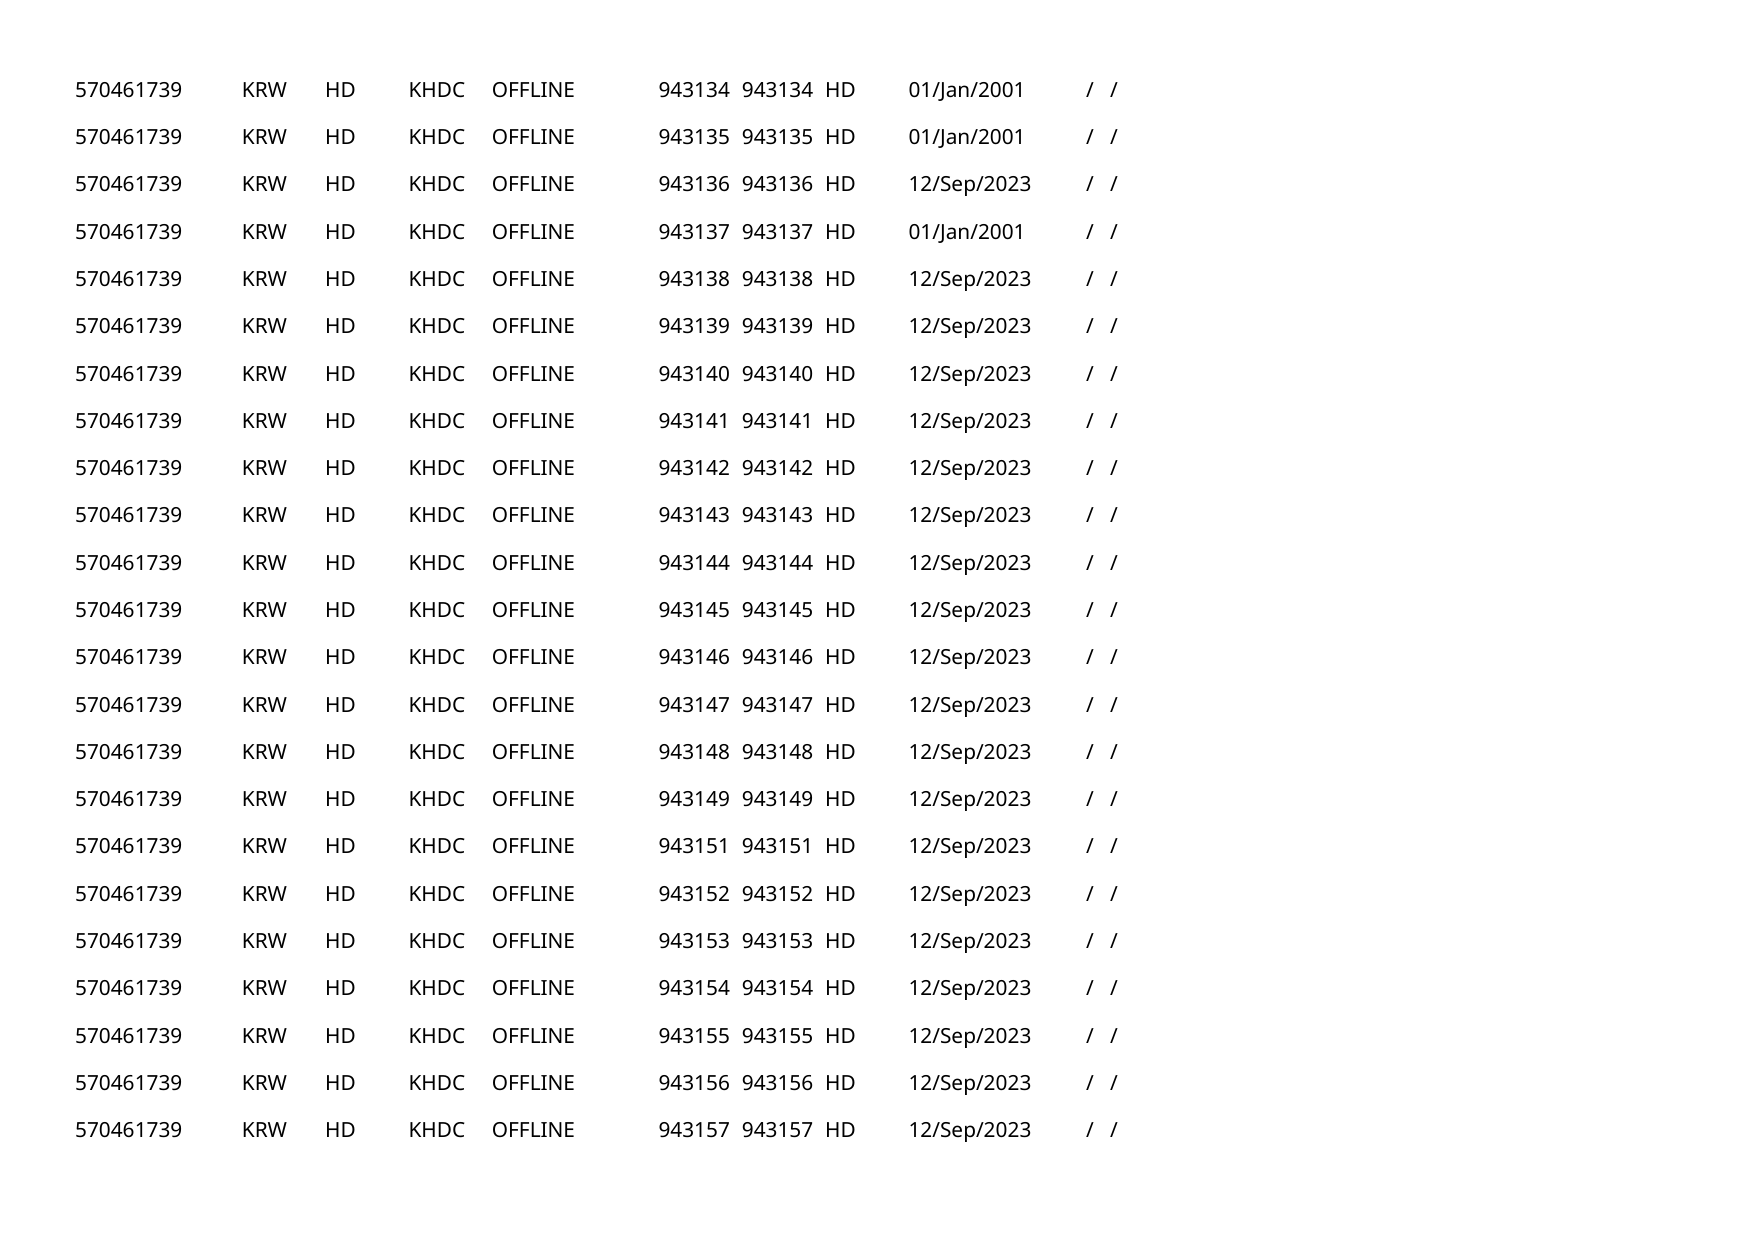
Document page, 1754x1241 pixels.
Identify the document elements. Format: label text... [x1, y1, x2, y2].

text 570461739 KRW HD KHDC OFFLINE 943135 943135 HD 01/Jan/2001 / / [75, 122, 1679, 151]
text 570461739 KRW HD KHDC OFFLINE 943145 943145 HD 12/Sep/2023 / / [75, 595, 1679, 624]
text 570461739 KRW HD KHDC OFFLINE 943152 943152 HD 12/Sep/2023 / / [75, 879, 1679, 907]
text 570461739 KRW HD KHDC OFFLINE 943142 943142 HD 12/Sep/2023 / / [75, 453, 1679, 482]
text 570461739 KRW HD KHDC OFFLINE 943146 943146 HD 12/Sep/2023 / / [75, 642, 1679, 671]
text 570461739 KRW HD KHDC OFFLINE 943151 943151 HD 12/Sep/2023 / / [75, 832, 1679, 860]
text 570461739 KRW HD KHDC OFFLINE 943155 943155 HD 12/Sep/2023 / / [75, 1021, 1679, 1049]
text 570461739 KRW HD KHDC OFFLINE 943140 943140 HD 12/Sep/2023 / / [75, 359, 1679, 387]
text 570461739 KRW HD KHDC OFFLINE 943143 943143 HD 12/Sep/2023 / / [75, 501, 1679, 529]
text 570461739 KRW HD KHDC OFFLINE 943144 943144 HD 12/Sep/2023 / / [75, 548, 1679, 576]
text 570461739 KRW HD KHDC OFFLINE 943141 943141 HD 12/Sep/2023 / / [75, 406, 1679, 434]
text 570461739 KRW HD KHDC OFFLINE 943153 943153 HD 12/Sep/2023 / / [75, 926, 1679, 955]
text 570461739 KRW HD KHDC OFFLINE 943148 943148 HD 12/Sep/2023 / / [75, 737, 1679, 766]
text 570461739 KRW HD KHDC OFFLINE 943134 943134 HD 01/Jan/2001 / / [75, 75, 1679, 103]
text 570461739 KRW HD KHDC OFFLINE 943156 943156 HD 12/Sep/2023 / / [75, 1068, 1679, 1097]
text 570461739 KRW HD KHDC OFFLINE 943137 943137 HD 01/Jan/2001 / / [75, 217, 1679, 245]
text 570461739 KRW HD KHDC OFFLINE 943139 943139 HD 12/Sep/2023 / / [75, 311, 1679, 340]
text 570461739 KRW HD KHDC OFFLINE 943154 943154 HD 12/Sep/2023 / / [75, 973, 1679, 1002]
text 570461739 KRW HD KHDC OFFLINE 943136 943136 HD 12/Sep/2023 / / [75, 169, 1679, 198]
text 570461739 KRW HD KHDC OFFLINE 943157 943157 HD 12/Sep/2023 / / [75, 1115, 1679, 1144]
text 570461739 KRW HD KHDC OFFLINE 943147 943147 HD 12/Sep/2023 / / [75, 690, 1679, 718]
text 570461739 KRW HD KHDC OFFLINE 943149 943149 HD 12/Sep/2023 / / [75, 784, 1679, 813]
text 570461739 KRW HD KHDC OFFLINE 943138 943138 HD 12/Sep/2023 / / [75, 264, 1679, 293]
